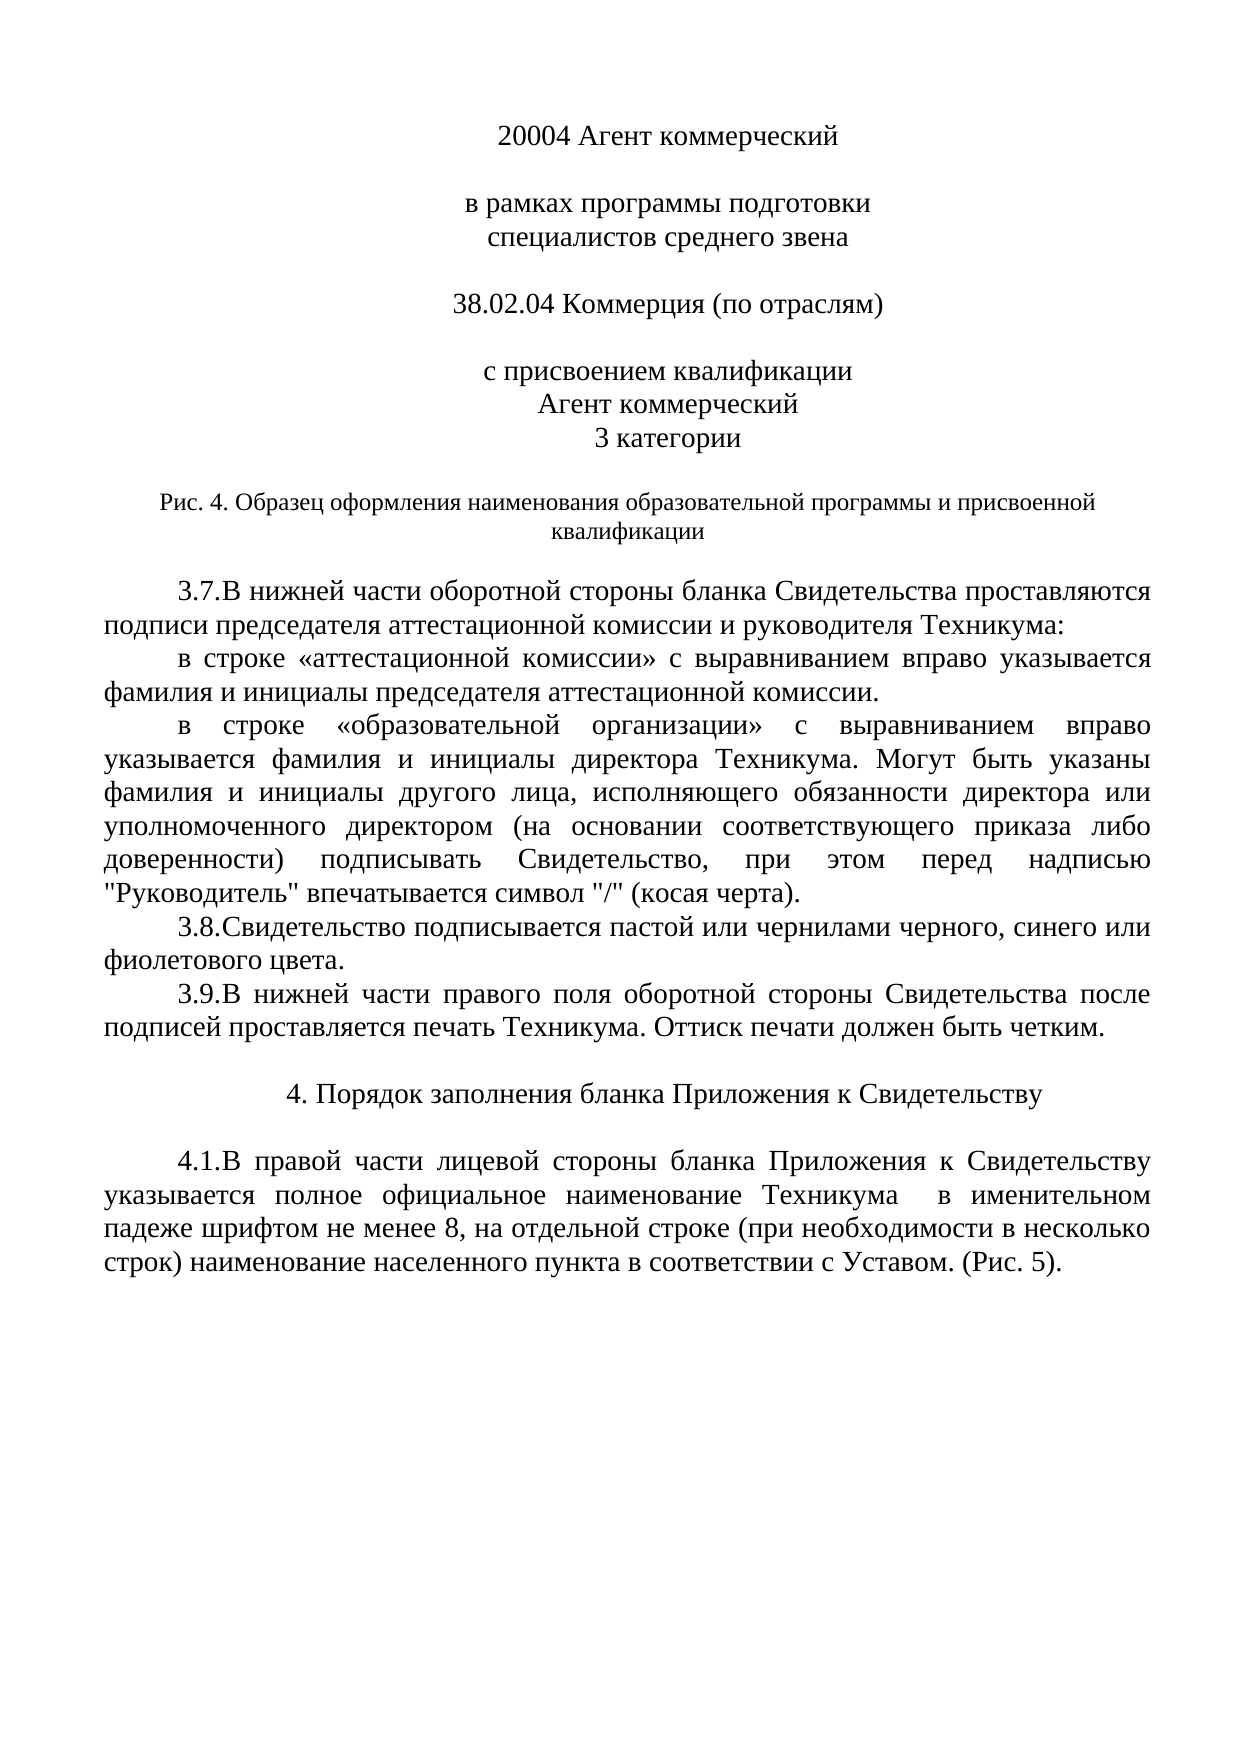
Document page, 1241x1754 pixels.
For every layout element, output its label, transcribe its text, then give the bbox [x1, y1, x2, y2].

text 38.02.04 Коммерция (по отраслям) [184, 286, 1152, 319]
text в строке «аттестационной комиссии» с выравниванием вправо указывается фамилия и инициалы председателя аттестационной комиссии. [103, 640, 1152, 707]
text Рис. 4. Образец оформления наименования образовательной программы и присвоенной квалификации [103, 487, 1152, 544]
text с присвоением квалификации [184, 353, 1152, 386]
text Агент коммерческий [184, 386, 1152, 420]
text в строке «образовательной организации» с выравниванием вправо указывается фамилия и инициалы директора Техникума. Могут быть указаны фамилия и инициалы другого лица, исполняющего обязанности директора или уполномоченного директором (на основании соответствующего приказа либо доверенности) подписывать Свидетельство, при этом перед надписью "Руководитель" впечатывается символ "/" (косая черта). [103, 707, 1152, 909]
text 20004 Агент коммерческий [184, 118, 1152, 152]
list В нижней части правого поля оборотной стороны Свидетельства после подписей проставляется печать Техникума. Оттиск печати должен быть четким. [103, 976, 1152, 1043]
list Свидетельство подписывается пастой или чернилами черного, синего или фиолетового цвета. [103, 909, 1152, 976]
text специалистов среднего звена [184, 219, 1152, 252]
text 3 категории [184, 420, 1152, 453]
list В нижней части оборотной стороны бланка Свидетельства проставляются подписи председателя аттестационной комиссии и руководителя Техникума: [103, 573, 1152, 640]
list Порядок заполнения бланка Приложения к Свидетельству [103, 1076, 1152, 1110]
list В правой части лицевой стороны бланка Приложения к Свидетельству указывается полное официальное наименование Техникума в именительном падеже шрифтом не менее 8, на отдельной строке (при необходимости в несколько строк) наименование населенного пункта в соответствии с Уставом. (Рис. 5). [103, 1143, 1152, 1278]
text в рамках программы подготовки [184, 185, 1152, 219]
